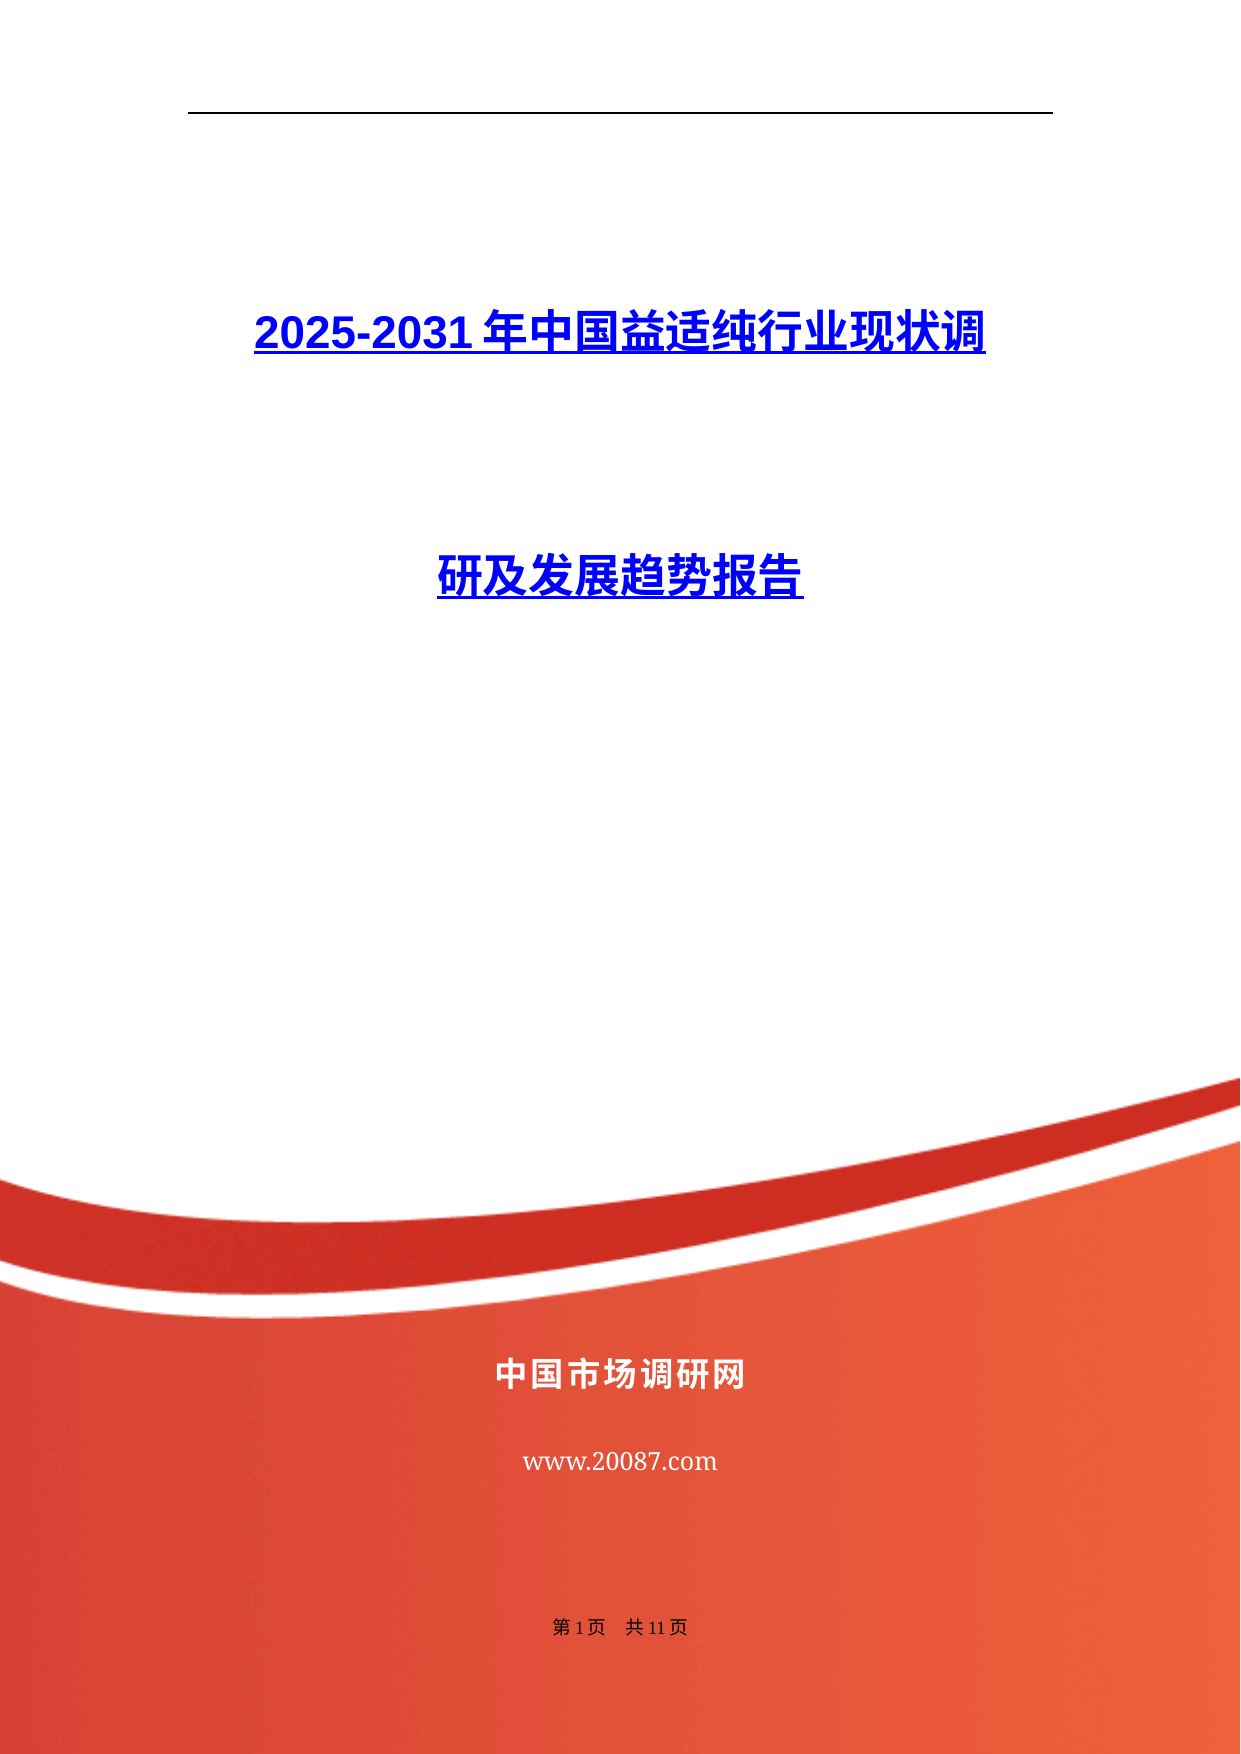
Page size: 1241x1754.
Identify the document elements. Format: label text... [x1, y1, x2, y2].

picture [0, 1006, 1241, 1754]
table_header 2025-2031年中国益适纯行业现状调研及发展趋势报告 [188, 207, 1053, 773]
text www.20087.com [187, 1428, 1053, 1493]
subtitle 中国市场调研网 [187, 1339, 1053, 1404]
